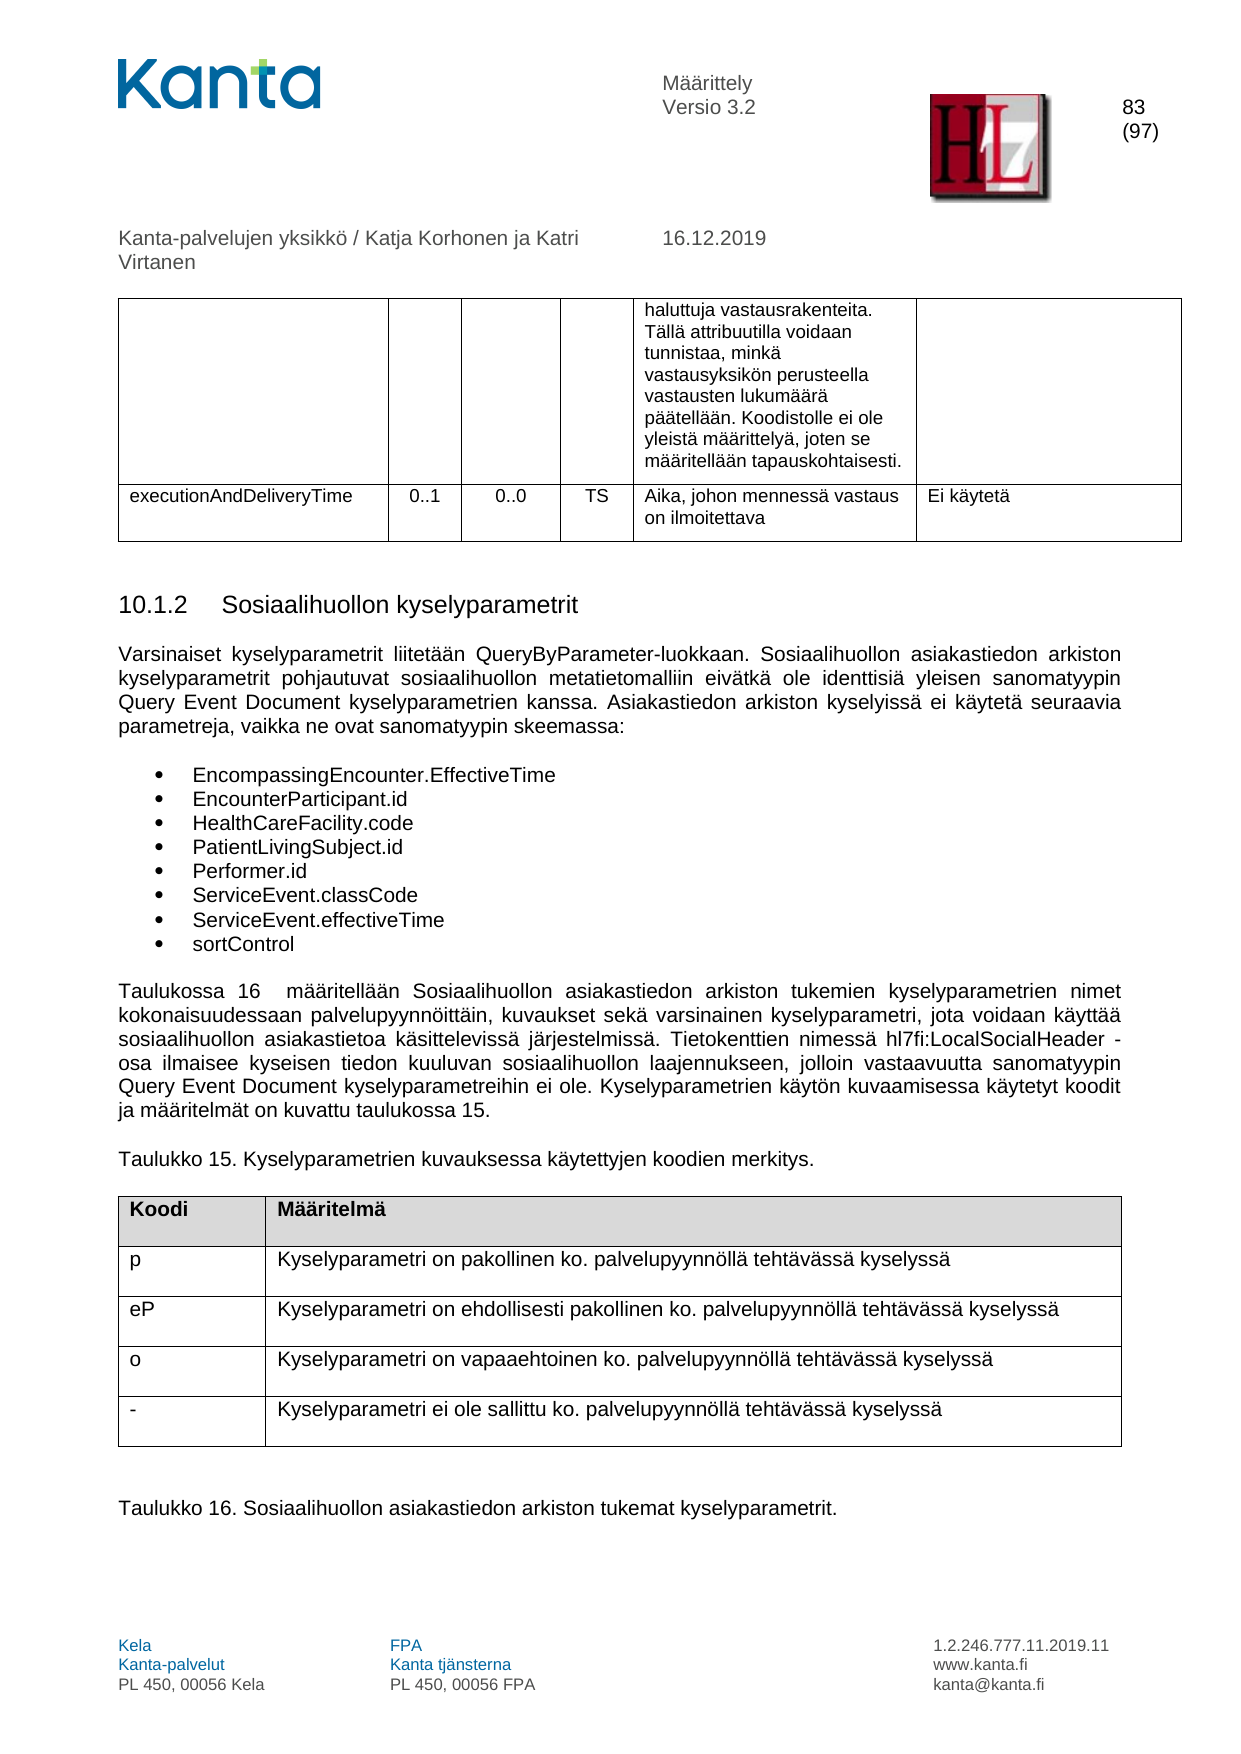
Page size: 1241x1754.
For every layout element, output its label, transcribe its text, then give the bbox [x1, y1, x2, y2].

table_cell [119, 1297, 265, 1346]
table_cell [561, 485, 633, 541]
text Performer.id [155, 859, 1122, 883]
text Taulukko 15. Kyselyparametrien kuvauksessa käytettyjen koodien merkitys. [118, 1147, 1122, 1171]
text HealthCareFacility.code [155, 811, 1122, 835]
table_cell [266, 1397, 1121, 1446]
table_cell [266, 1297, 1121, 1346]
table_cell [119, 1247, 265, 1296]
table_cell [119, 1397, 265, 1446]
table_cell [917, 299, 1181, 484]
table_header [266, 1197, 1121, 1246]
text sortControl [155, 931, 1122, 956]
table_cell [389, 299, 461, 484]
text Varsinaiset kyselyparametrit liitetään QueryByParameter-luokkaan. Sosiaalihuollon asiakastiedon arkiston kyselyparametrit pohjautuvat sosiaalihuollon metatietomalliin eivätkä ole identtisiä yleisen sanomatyypin Query Event Document kyselyparametrien kanssa. Asiakastiedon arkiston kyselyissä ei käytetä seuraavia parametreja, vaikka ne ovat sanomatyypin skeemassa: [118, 642, 1122, 738]
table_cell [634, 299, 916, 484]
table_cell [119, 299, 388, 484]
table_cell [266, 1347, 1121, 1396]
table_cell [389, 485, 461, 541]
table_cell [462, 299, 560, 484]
text ServiceEvent.classCode [155, 883, 1122, 907]
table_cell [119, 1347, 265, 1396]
subtitle Sosiaalihuollon kyselyparametrit [118, 591, 1122, 619]
text Taulukko 16. Sosiaalihuollon asiakastiedon arkiston tukemat kyselyparametrit. [118, 1496, 1122, 1520]
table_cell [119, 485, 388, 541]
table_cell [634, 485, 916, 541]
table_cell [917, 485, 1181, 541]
text EncounterParticipant.id [155, 787, 1122, 811]
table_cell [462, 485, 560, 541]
picture [930, 94, 1053, 203]
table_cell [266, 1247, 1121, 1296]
text EncompassingEncounter.EffectiveTime [155, 763, 1122, 787]
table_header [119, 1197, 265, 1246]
text ServiceEvent.effectiveTime [155, 907, 1122, 931]
text Taulukossa 16 määritellään Sosiaalihuollon asiakastiedon arkiston tukemien kyselyparametrien nimet kokonaisuudessaan palvelupyynnöittäin, kuvaukset sekä varsinainen kyselyparametri, jota voidaan käyttää sosiaalihuollon asiakastietoa käsittelevissä järjestelmissä. Tietokenttien nimessä hl7fi:LocalSocialHeader -osa ilmaisee kyseisen tiedon kuuluvan sosiaalihuollon laajennukseen, jolloin vastaavuutta sanomatyypin Query Event Document kyselyparametreihin ei ole. Kyselyparametrien käytön kuvaamisessa käytetyt koodit ja määritelmät on kuvattu taulukossa 15. [118, 978, 1122, 1122]
picture [118, 59, 321, 109]
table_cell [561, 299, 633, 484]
text PatientLivingSubject.id [155, 835, 1122, 859]
